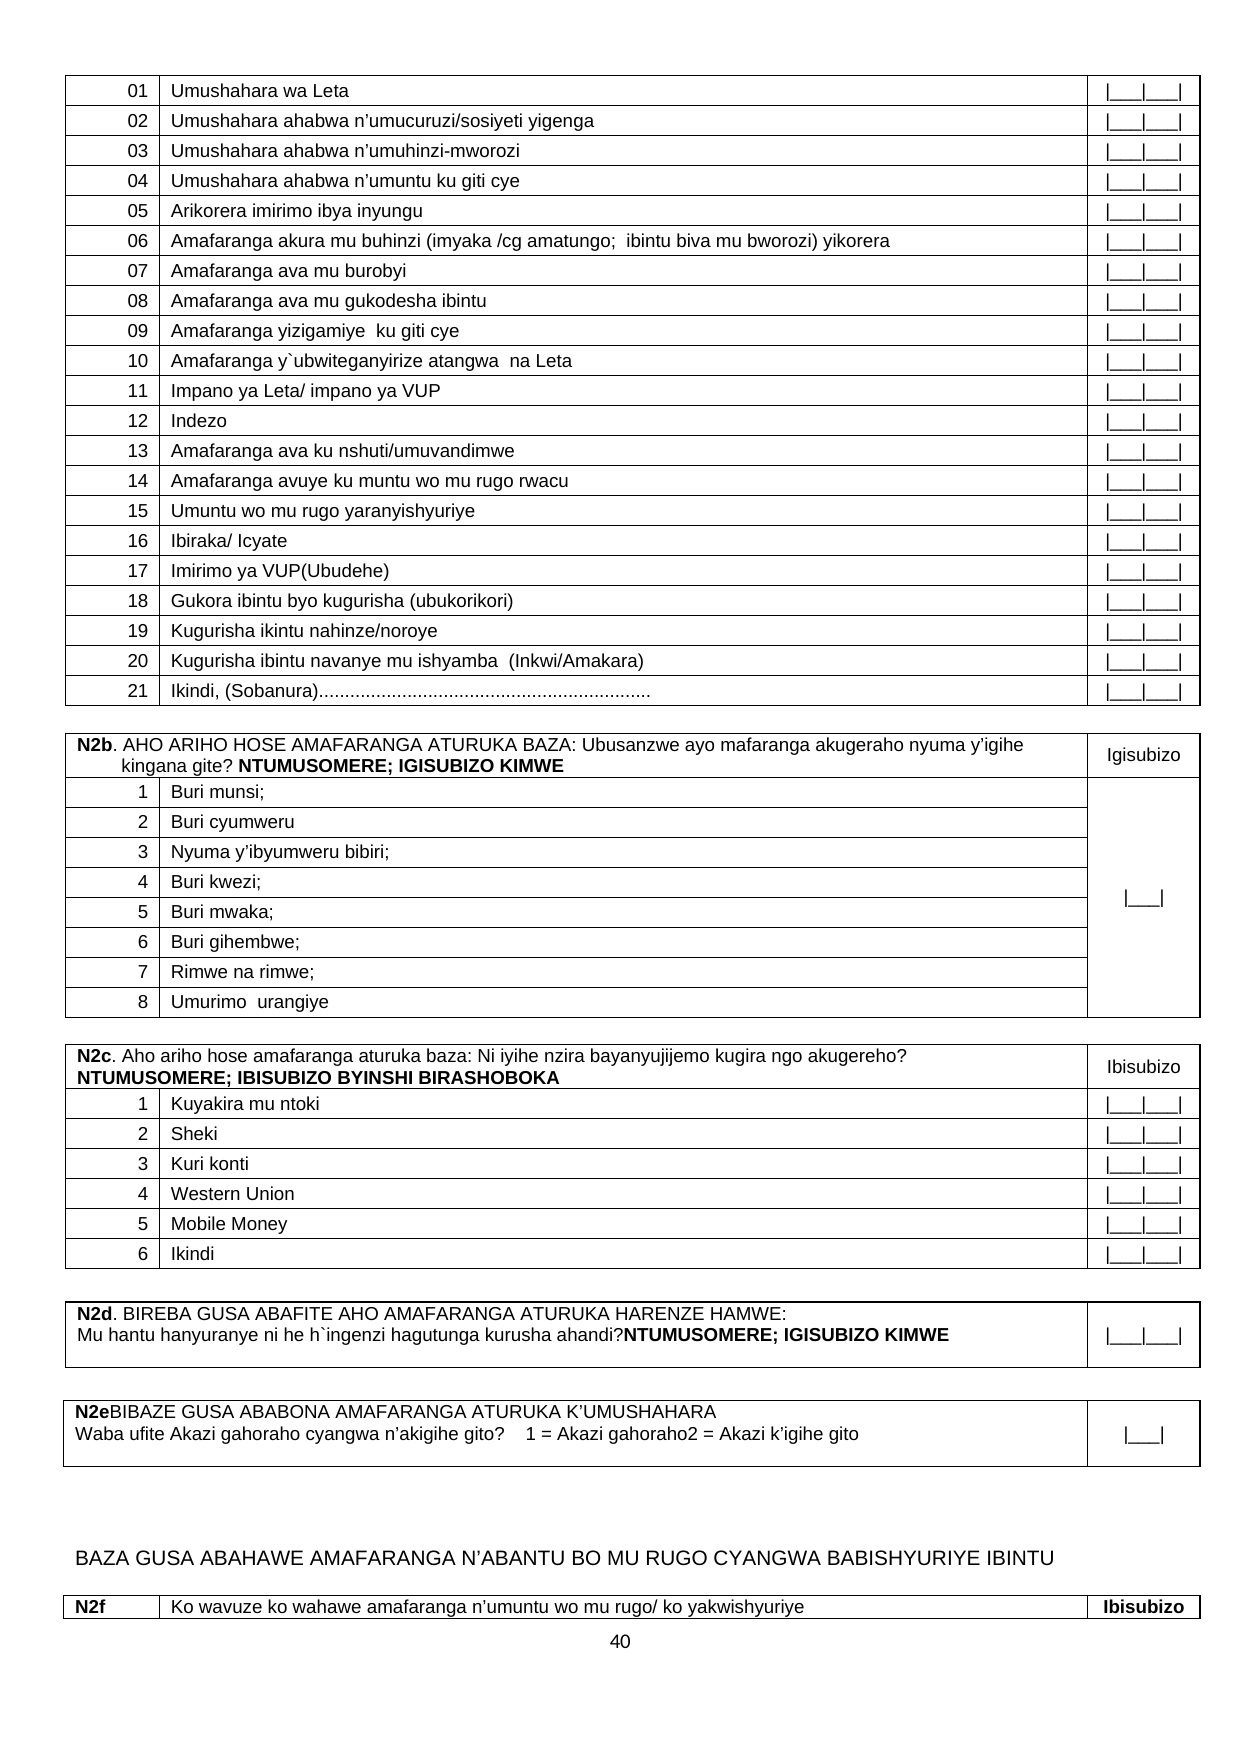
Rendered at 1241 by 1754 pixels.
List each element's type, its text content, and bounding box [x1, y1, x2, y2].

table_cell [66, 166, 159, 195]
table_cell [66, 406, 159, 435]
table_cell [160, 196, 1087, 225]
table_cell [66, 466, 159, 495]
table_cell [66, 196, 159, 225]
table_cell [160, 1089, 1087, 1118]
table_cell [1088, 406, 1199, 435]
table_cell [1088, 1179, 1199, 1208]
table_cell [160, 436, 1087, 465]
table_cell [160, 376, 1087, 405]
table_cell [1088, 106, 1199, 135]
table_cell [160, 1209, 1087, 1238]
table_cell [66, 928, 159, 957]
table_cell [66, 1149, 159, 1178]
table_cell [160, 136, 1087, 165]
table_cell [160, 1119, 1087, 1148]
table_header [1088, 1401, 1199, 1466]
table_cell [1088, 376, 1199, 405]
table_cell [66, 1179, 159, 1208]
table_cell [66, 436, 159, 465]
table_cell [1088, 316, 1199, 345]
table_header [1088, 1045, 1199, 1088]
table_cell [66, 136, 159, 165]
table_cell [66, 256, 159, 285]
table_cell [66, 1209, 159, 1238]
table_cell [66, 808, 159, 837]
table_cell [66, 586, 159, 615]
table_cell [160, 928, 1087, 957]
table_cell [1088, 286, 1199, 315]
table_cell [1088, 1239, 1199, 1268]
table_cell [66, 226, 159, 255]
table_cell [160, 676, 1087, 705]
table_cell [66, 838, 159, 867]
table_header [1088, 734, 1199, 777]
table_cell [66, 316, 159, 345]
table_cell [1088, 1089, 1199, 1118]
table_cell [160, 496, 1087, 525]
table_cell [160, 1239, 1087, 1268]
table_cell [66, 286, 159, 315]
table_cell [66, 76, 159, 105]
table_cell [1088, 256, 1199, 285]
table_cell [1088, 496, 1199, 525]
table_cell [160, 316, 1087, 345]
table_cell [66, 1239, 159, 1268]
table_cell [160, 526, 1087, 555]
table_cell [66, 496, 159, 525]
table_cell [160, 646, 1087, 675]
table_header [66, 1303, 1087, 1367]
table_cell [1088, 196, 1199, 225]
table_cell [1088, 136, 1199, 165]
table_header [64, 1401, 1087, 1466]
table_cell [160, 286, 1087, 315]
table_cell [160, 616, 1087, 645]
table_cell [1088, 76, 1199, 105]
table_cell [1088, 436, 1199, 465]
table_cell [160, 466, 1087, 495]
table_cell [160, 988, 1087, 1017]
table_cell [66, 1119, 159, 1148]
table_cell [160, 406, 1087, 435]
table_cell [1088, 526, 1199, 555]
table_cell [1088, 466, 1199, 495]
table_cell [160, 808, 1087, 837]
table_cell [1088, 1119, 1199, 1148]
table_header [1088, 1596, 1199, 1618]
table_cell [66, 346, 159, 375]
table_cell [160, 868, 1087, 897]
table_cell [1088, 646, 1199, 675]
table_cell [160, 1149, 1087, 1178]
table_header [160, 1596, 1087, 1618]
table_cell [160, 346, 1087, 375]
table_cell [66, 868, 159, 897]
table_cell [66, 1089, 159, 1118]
text BAZA GUSA ABAHAWE AMAFARANGA N’ABANTU BO MU RUGO CYANGWA BABISHYURIYE IBINTU [75, 1546, 1165, 1570]
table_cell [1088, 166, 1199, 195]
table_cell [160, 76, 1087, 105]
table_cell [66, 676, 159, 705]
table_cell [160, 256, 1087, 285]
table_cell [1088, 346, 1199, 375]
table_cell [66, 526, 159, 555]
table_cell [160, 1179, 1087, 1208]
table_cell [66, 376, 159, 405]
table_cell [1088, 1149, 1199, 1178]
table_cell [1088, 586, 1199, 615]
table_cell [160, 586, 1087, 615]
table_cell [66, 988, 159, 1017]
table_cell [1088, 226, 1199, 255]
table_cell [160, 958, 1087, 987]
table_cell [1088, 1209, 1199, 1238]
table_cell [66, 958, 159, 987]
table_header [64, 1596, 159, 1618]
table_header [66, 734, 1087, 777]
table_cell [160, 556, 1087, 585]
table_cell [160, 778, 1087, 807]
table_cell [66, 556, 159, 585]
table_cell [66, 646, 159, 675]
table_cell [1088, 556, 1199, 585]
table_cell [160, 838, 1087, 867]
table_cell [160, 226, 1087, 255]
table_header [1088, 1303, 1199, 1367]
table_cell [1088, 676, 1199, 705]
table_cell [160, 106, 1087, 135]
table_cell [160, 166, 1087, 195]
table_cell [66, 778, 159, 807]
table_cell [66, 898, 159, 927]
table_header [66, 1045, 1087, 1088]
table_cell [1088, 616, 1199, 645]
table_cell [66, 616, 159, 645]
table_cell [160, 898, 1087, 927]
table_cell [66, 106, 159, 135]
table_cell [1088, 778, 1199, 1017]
